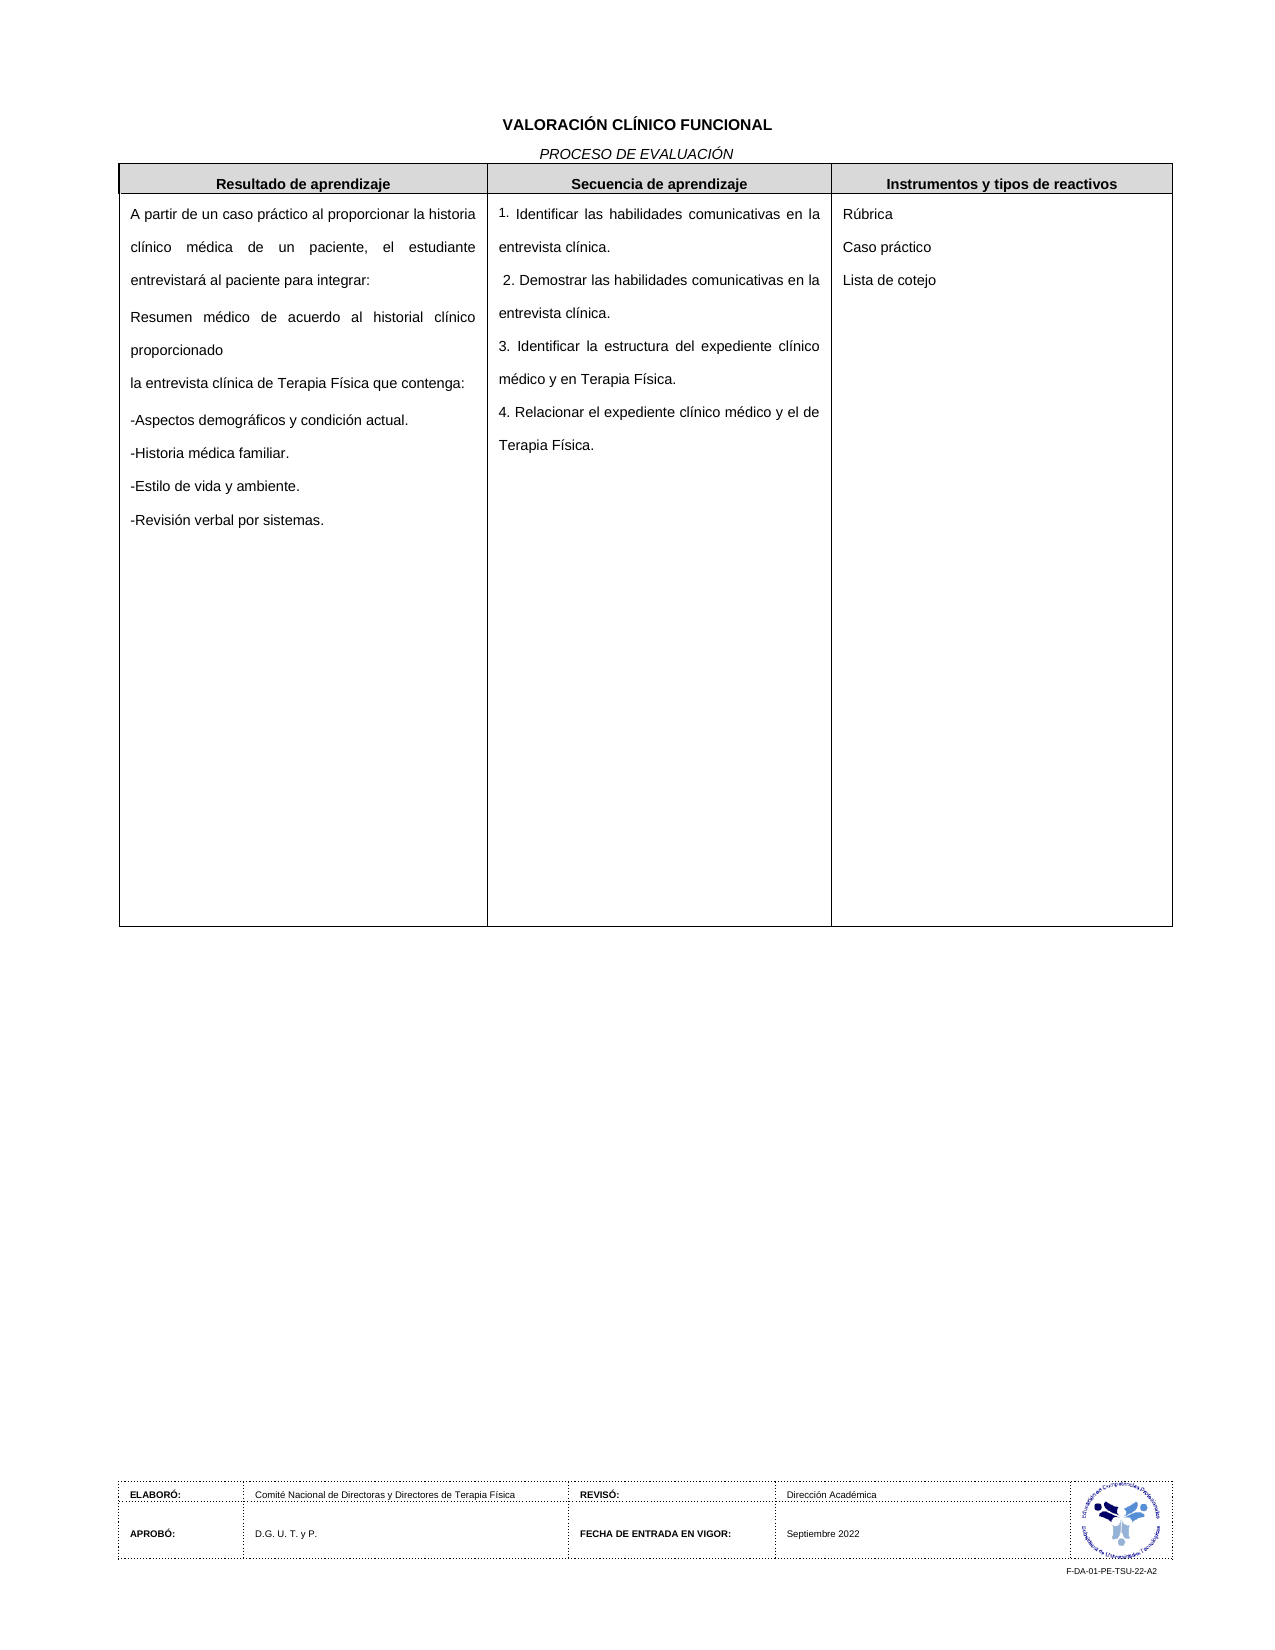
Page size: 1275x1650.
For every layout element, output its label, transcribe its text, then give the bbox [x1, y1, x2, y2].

table_cell Rúbrica Caso práctico Lista de cotejo [832, 194, 1172, 926]
table_header Secuencia de aprendizaje [488, 164, 831, 193]
table_header Instrumentos y tipos de reactivos [832, 164, 1172, 193]
picture [1081, 1481, 1160, 1559]
text VALORACIÓN CLÍNICO FUNCIONAL [118, 103, 1157, 134]
table_header Resultado de aprendizaje [120, 164, 487, 193]
text PROCESO DE EVALUACIÓN [118, 134, 1157, 163]
table_cell A partir de un caso práctico al proporcionar la historia clínico médica de un paciente, el estudiante entrevistará al paciente para integrar: Resumen médico de acuerdo al historial clínico proporcionado la entrevista clínica de Terapia Física que contenga: -Aspectos demográficos y condición actual. -Historia médica familiar. -Estilo de vida y ambiente. -Revisión verbal por sistemas. [120, 194, 487, 926]
table_cell 1. Identificar las habilidades comunicativas en la entrevista clínica. 2. Demostrar las habilidades comunicativas en la entrevista clínica. 3. Identificar la estructura del expediente clínico médico y en Terapia Física. 4. Relacionar el expediente clínico médico y el de Terapia Física. [488, 194, 831, 926]
